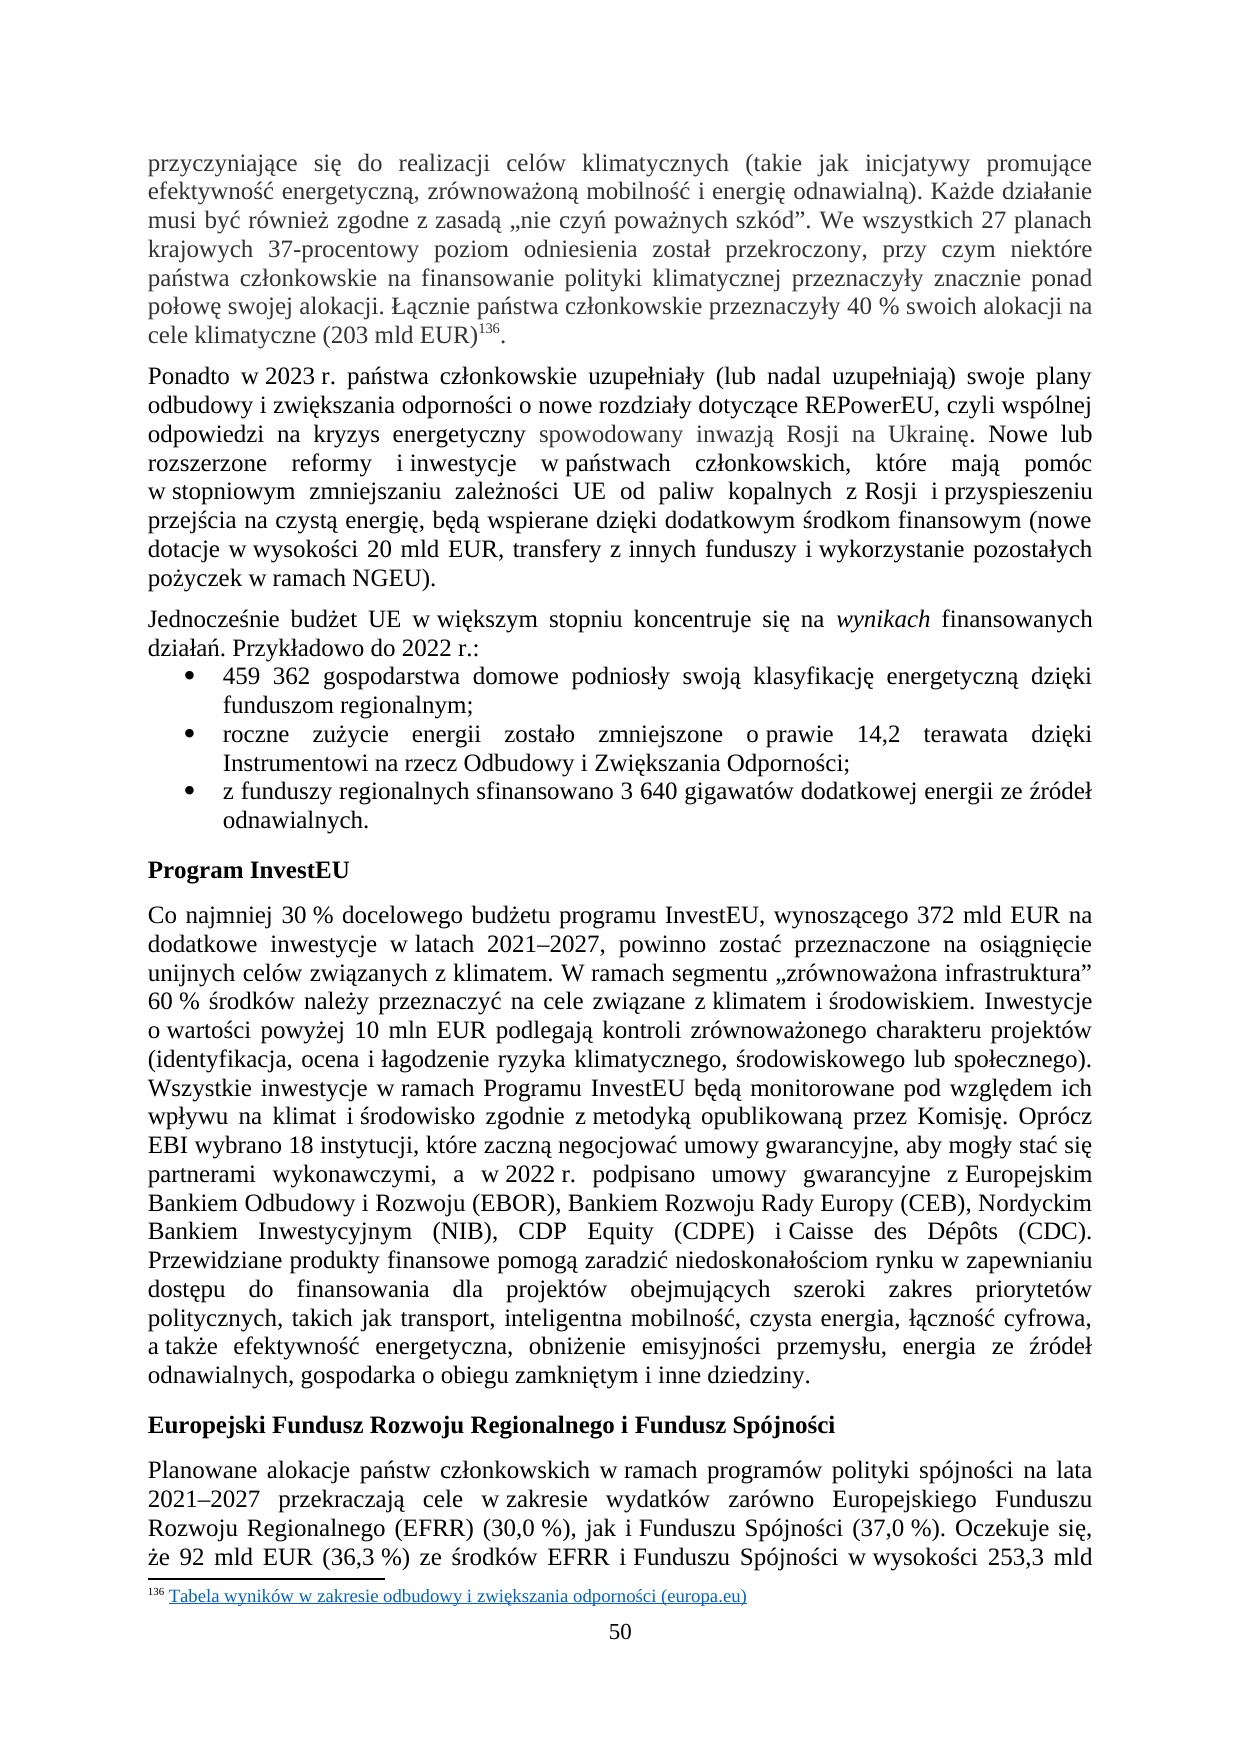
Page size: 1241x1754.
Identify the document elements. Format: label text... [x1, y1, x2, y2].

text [148, 1455, 1093, 1570]
subtitle Program InvestEU [148, 855, 1093, 883]
text Co najmniej 30 % docelowego budżetu programu InvestEU, wynoszącego 372 mld EUR na dodatkowe inwestycje w latach 2021–2027, powinno zostać przeznaczone na osiągnięcie unijnych celów związanych z klimatem. W ramach segmentu „zrównoważona infrastruktura” 60 % środków należy przeznaczyć na cele związane z klimatem i środowiskiem. Inwestycje o wartości powyżej 10 mln EUR podlegają kontroli zrównoważonego charakteru projektów (identyfikacja, ocena i łagodzenie ryzyka klimatycznego, środowiskowego lub społecznego). Wszystkie inwestycje w ramach Programu InvestEU będą monitorowane pod względem ich wpływu na klimat i środowisko zgodnie z metodyką opublikowaną przez Komisję. Oprócz EBI wybrano 18 instytucji, które zaczną negocjować umowy gwarancyjne, aby mogły stać się partnerami wykonawczymi, a w 2022 r. podpisano umowy gwarancyjne z Europejskim Bankiem Odbudowy i Rozwoju (EBOR), Bankiem Rozwoju Rady Europy (CEB), Nordyckim Bankiem Inwestycyjnym (NIB), CDP Equity (CDPE) i Caisse des Dépôts (CDC). Przewidziane produkty finansowe pomogą zaradzić niedoskonałościom rynku w zapewnianiu dostępu do finansowania dla projektów obejmujących szeroki zakres priorytetów politycznych, takich jak transport, inteligentna mobilność, czysta energia, łączność cyfrowa, a także efektywność energetyczna, obniżenie emisyjności przemysłu, energia ze źródeł odnawialnych, gospodarka o obiegu zamkniętym i inne dziedziny. [148, 900, 1093, 1389]
text Ponadto w 2023 r. państwa członkowskie uzupełniały (lub nadal uzupełniają) swoje plany odbudowy i zwiększania odporności o nowe rozdziały dotyczące REPowerEU, czyli wspólnej odpowiedzi na kryzys energetyczny spowodowany inwazją Rosji na Ukrainę. Nowe lub rozszerzone reformy i inwestycje w państwach członkowskich, które mają pomóc w stopniowym zmniejszaniu zależności UE od paliw kopalnych z Rosji i przyspieszeniu przejścia na czystą energię, będą wspierane dzięki dodatkowym środkom finansowym (nowe dotacje w wysokości 20 mld EUR, transfery z innych funduszy i wykorzystanie pozostałych pożyczek w ramach NGEU). [148, 361, 1093, 591]
subtitle Europejski Fundusz Rozwoju Regionalnego i Fundusz Spójności [148, 1410, 1093, 1438]
list roczne zużycie energii zostało zmniejszone o prawie 14,2 terawata dzięki Instrumentowi na rzecz Odbudowy i Zwiększania Odporności; [185, 719, 1093, 776]
text Jednocześnie budżet UE w większym stopniu koncentruje się na wynikach finansowanych działań. Przykładowo do 2022 r.: [148, 604, 1093, 661]
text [148, 148, 1093, 349]
list z funduszy regionalnych sfinansowano 3 640 gigawatów dodatkowej energii ze źródeł odnawialnych. [185, 776, 1093, 834]
list 459 362 gospodarstwa domowe podniosły swoją klasyfikację energetyczną dzięki funduszom regionalnym; [185, 661, 1093, 719]
